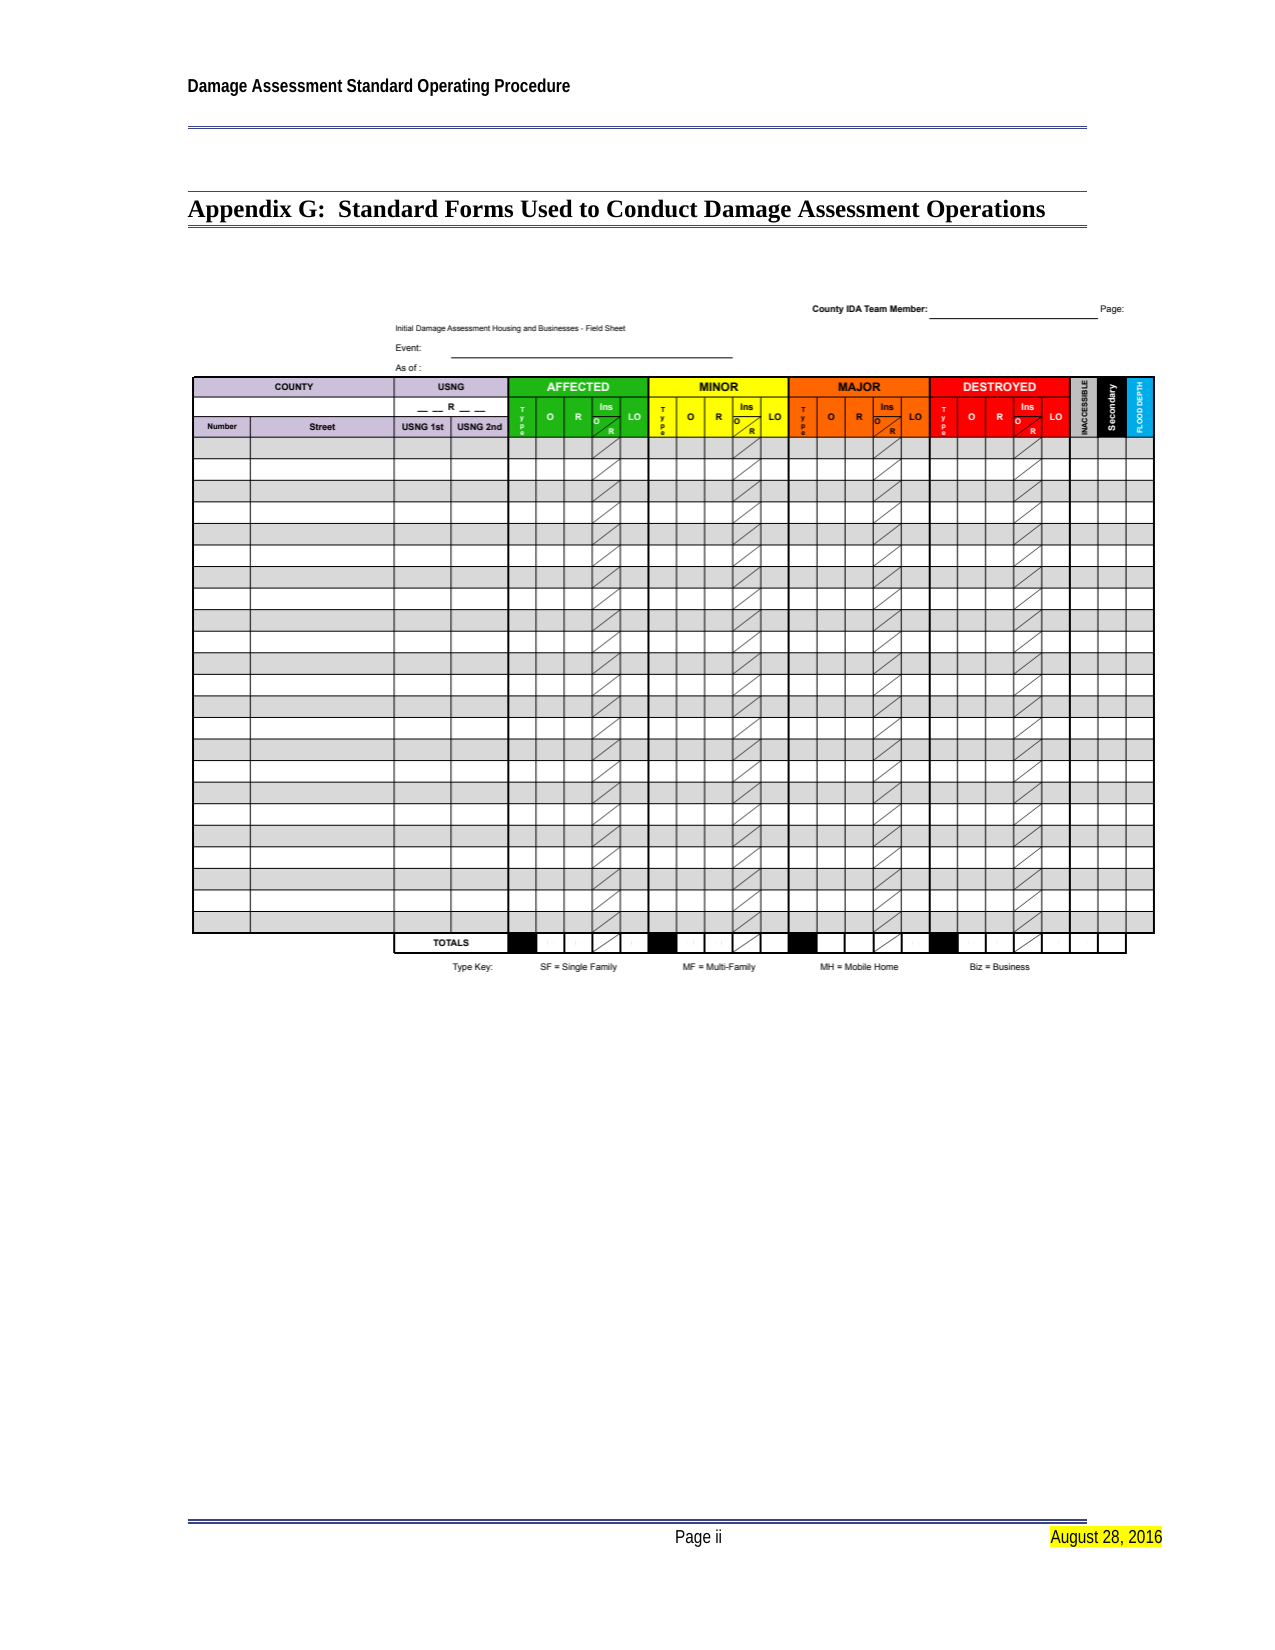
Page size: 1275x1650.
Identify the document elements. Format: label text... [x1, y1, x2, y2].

subtitle Appendix G: Standard Forms Used to Conduct Damage Assessment Operations [187, 192, 1087, 228]
